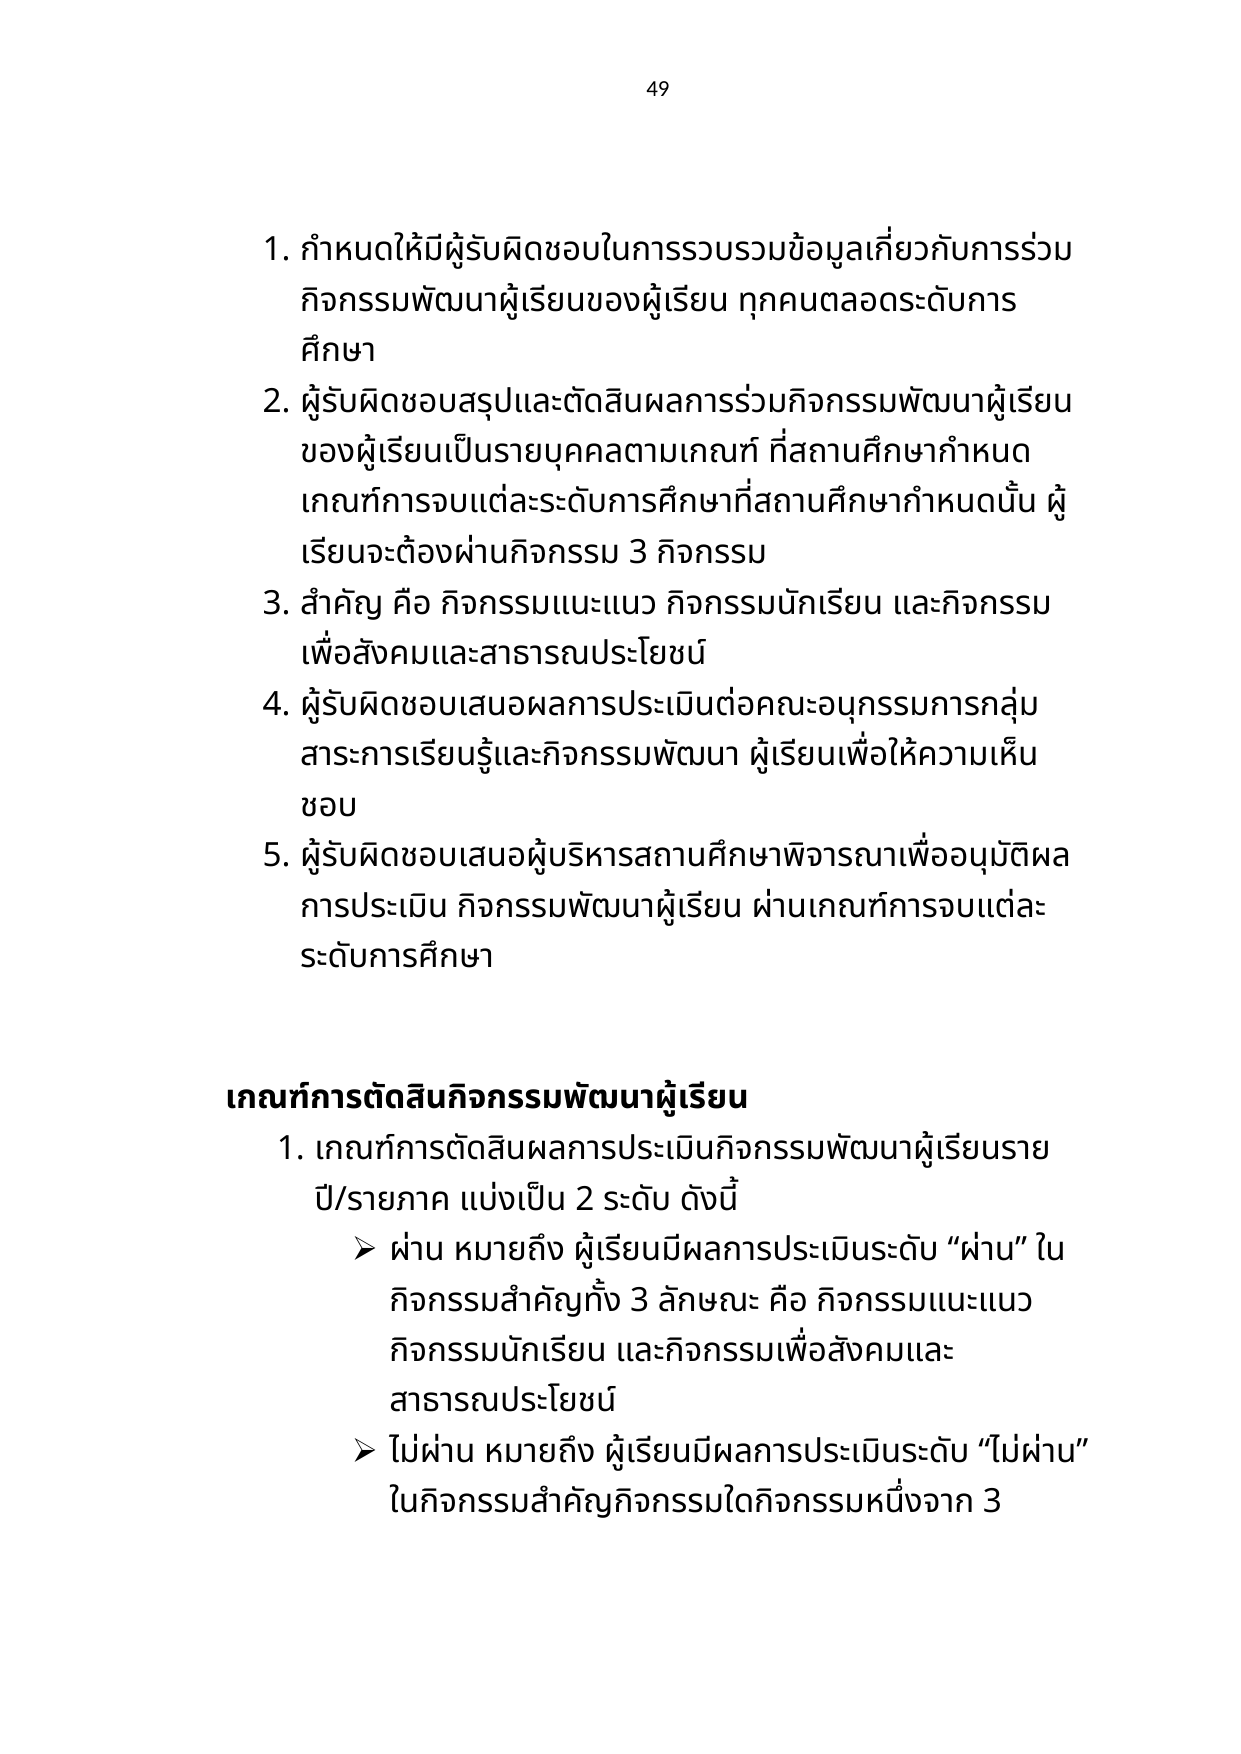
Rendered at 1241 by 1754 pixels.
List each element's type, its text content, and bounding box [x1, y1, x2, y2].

list ผู้รับผิดชอบสรุปและตัดสินผลการร่วมกิจกรรมพัฒนาผู้เรียนของผู้เรียนเป็นรายบุคคลตามเกณฑ์ ที่สถานศึกษากำหนดเกณฑ์การจบแต่ละระดับการศึกษาที่สถานศึกษากำหนดนั้น ผู้เรียนจะต้องผ่านกิจกรรม 3 กิจกรรม [262, 376, 1090, 578]
list เกณฑ์การตัดสินผลการประเมินกิจกรรมพัฒนาผู้เรียนรายปี/รายภาค แบ่งเป็น 2 ระดับ ดังนี้ [277, 1124, 1090, 1225]
list ผ่าน หมายถึง ผู้เรียนมีผลการประเมินระดับ “ผ่าน” ในกิจกรรมสำคัญทั้ง 3 ลักษณะ คือ กิจกรรมแนะแนว กิจกรรมนักเรียน และกิจกรรมเพื่อสังคมและ สาธารณประโยชน์ [352, 1225, 1090, 1427]
list สำคัญ คือ กิจกรรมแนะแนว กิจกรรมนักเรียน และกิจกรรมเพื่อสังคมและสาธารณประโยชน์ [262, 578, 1090, 679]
text เกณฑ์การตัดสินกิจกรรมพัฒนาผู้เรียน [225, 1073, 1090, 1124]
list ผู้รับผิดชอบเสนอผู้บริหารสถานศึกษาพิจารณาเพื่ออนุมัติผลการประเมิน กิจกรรมพัฒนาผู้เรียน ผ่านเกณฑ์การจบแต่ละระดับการศึกษา [262, 831, 1090, 982]
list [352, 1427, 1090, 1528]
list กำหนดให้มีผู้รับผิดชอบในการรวบรวมข้อมูลเกี่ยวกับการร่วมกิจกรรมพัฒนาผู้เรียนของผู้เรียน ทุกคนตลอดระดับการศึกษา [262, 225, 1090, 376]
list ผู้รับผิดชอบเสนอผลการประเมินต่อคณะอนุกรรมการกลุ่มสาระการเรียนรู้และกิจกรรมพัฒนา ผู้เรียนเพื่อให้ความเห็นชอบ [262, 679, 1090, 831]
